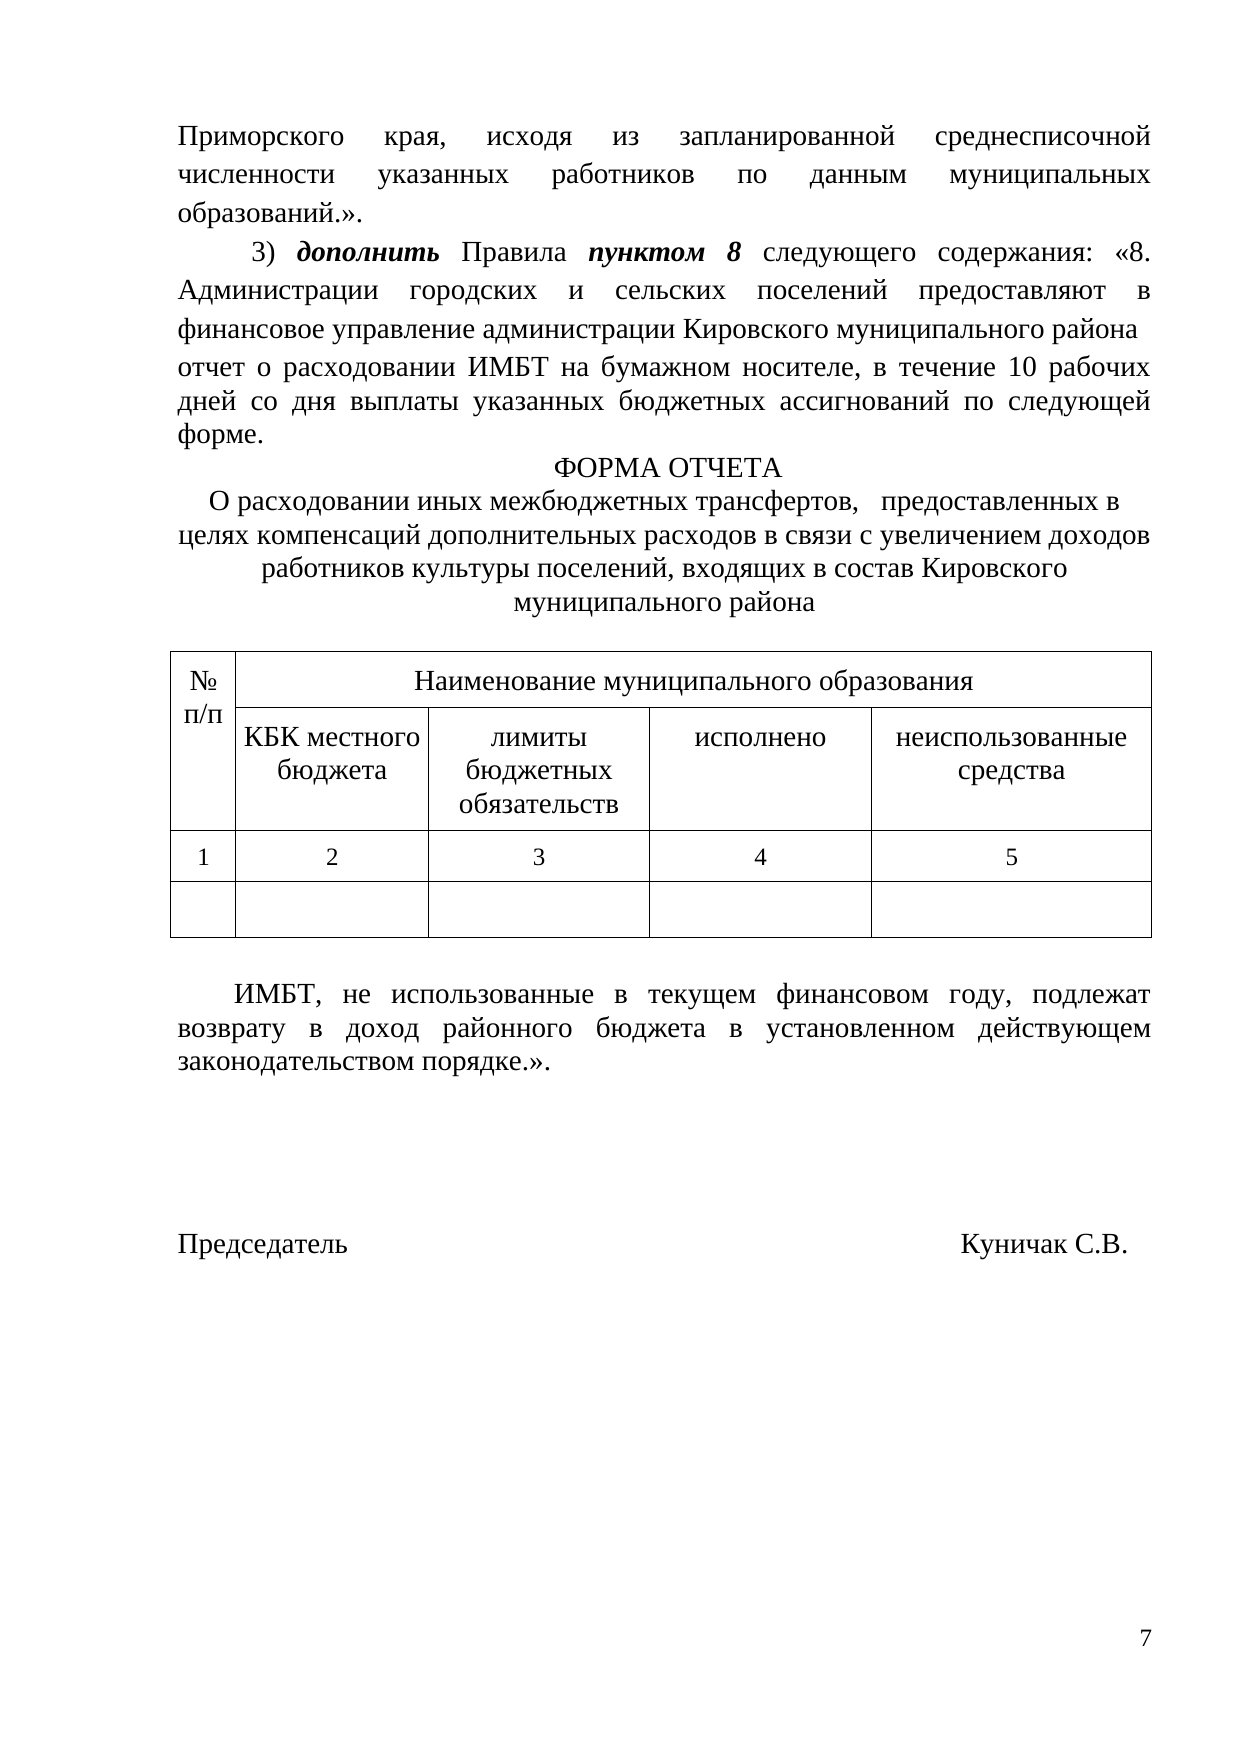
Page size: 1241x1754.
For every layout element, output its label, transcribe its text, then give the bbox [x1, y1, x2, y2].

text О расходовании иных межбюджетных трансфертов, предоставленных в целях компенсаций дополнительных расходов в связи с увеличением доходов работников культуры поселений, входящих в состав Кировского муниципального района [177, 483, 1152, 618]
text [177, 118, 1152, 229]
table_cell [236, 882, 428, 937]
text 3) дополнить Правила пунктом 8 следующего содержания: «8. Администрации городских и сельских поселений предоставляют в финансовое управление администрации Кировского муниципального района [177, 234, 1152, 344]
table_cell 3 [429, 831, 649, 881]
table_header № п/п [171, 652, 235, 830]
table_cell [650, 882, 871, 937]
text отчет о расходовании ИМБТ на бумажном носителе, в течение 10 рабочих дней со дня выплаты указанных бюджетных ассигнований по следующей форме. [177, 349, 1152, 450]
table_cell [872, 882, 1151, 937]
table_cell неиспользованные средства [872, 708, 1151, 830]
table_cell КБК местного бюджета [236, 708, 428, 830]
text ФОРМА ОТЧЕТА [177, 450, 1152, 483]
table_cell исполнено [650, 708, 871, 830]
table_cell 1 [171, 831, 235, 881]
text ИМБТ, не использованные в текущем финансовом году, подлежат возврату в доход районного бюджета в установленном действующем законодательством порядке.». [177, 976, 1152, 1077]
table_header Наименование муниципального образования [236, 652, 1151, 707]
text Председатель Куничак С.В. [177, 1226, 1152, 1259]
table_cell [429, 882, 649, 937]
table_cell 5 [872, 831, 1151, 881]
table_cell лимиты бюджетных обязательств [429, 708, 649, 830]
table_cell 4 [650, 831, 871, 881]
table_cell [171, 882, 235, 937]
table_cell 2 [236, 831, 428, 881]
